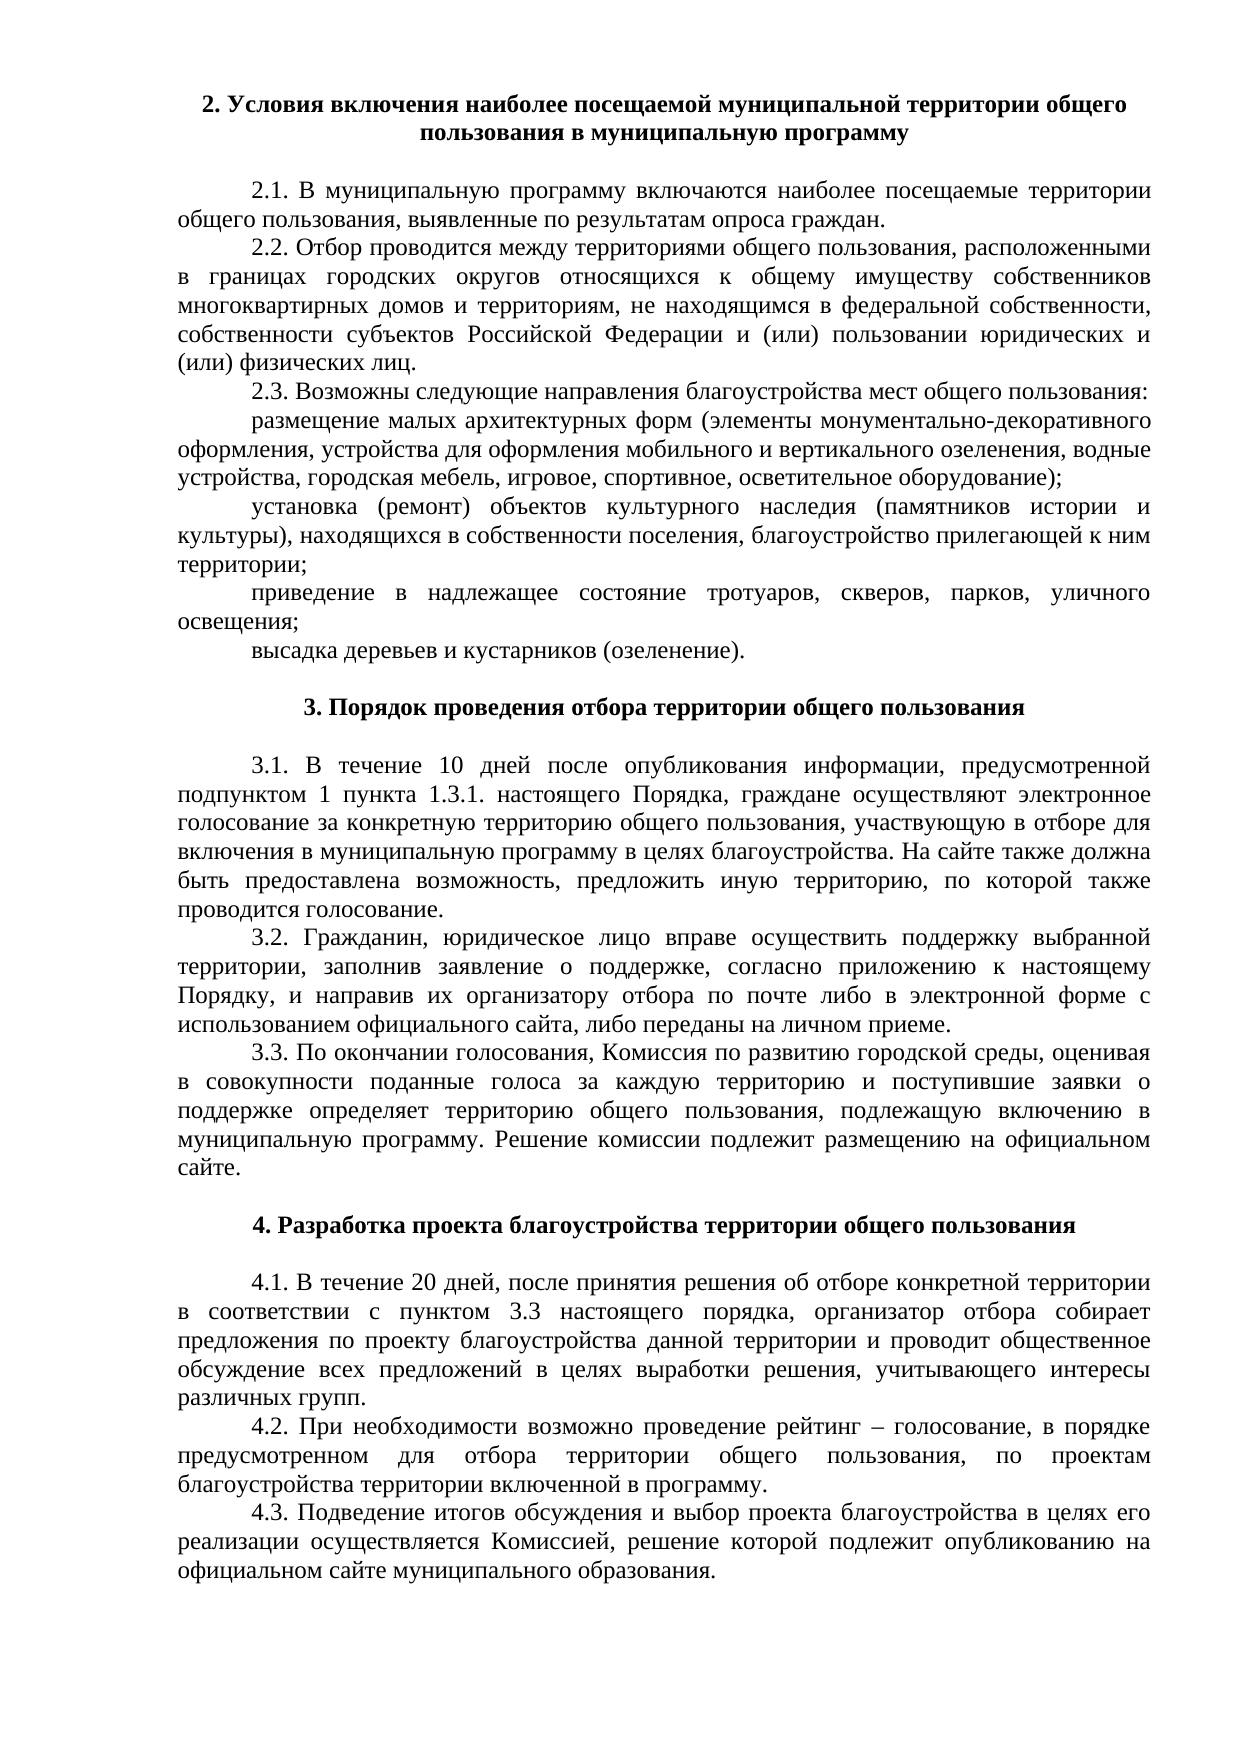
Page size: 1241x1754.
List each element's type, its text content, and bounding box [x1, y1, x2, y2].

text 3.2. Гражданин, юридическое лицо вправе осуществить поддержку выбранной территории, заполнив заявление о поддержке, согласно приложению к настоящему Порядку, и направив их организатору отбора по почте либо в электронной форме с использованием официального сайта, либо переданы на личном приеме. [177, 922, 1152, 1037]
text высадка деревьев и кустарников (озеленение). [177, 635, 1152, 664]
text 2.2. Отбор проводится между территориями общего пользования, расположенными в границах городских округов относящихся к общему имуществу собственников многоквартирных домов и территориям, не находящимся в федеральной собственности, собственности субъектов Российской Федерации и (или) пользовании юридических и (или) физических лиц. [177, 232, 1152, 376]
text 4.1. В течение 20 дней, после принятия решения об отборе конкретной территории в соответствии с пунктом 3.3 настоящего порядка, организатор отбора собирает предложения по проекту благоустройства данной территории и проводит общественное обсуждение всех предложений в целях выработки решения, учитывающего интересы различных групп. [177, 1267, 1152, 1411]
text 2. Условия включения наиболее посещаемой муниципальной территории общего пользования в муниципальную программу [177, 89, 1152, 146]
text 4. Разработка проекта благоустройства территории общего пользования [177, 1210, 1152, 1239]
text 4.2. При необходимости возможно проведение рейтинг – голосование, в порядке предусмотренном для отбора территории общего пользования, по проектам благоустройства территории включенной в программу. [177, 1411, 1152, 1497]
text установка (ремонт) объектов культурного наследия (памятников истории и культуры), находящихся в собственности поселения, благоустройство прилегающей к ним территории; [177, 491, 1152, 577]
text 3.1. В течение 10 дней после опубликования информации, предусмотренной подпунктом 1 пункта 1.3.1. настоящего Порядка, граждане осуществляют электронное голосование за конкретную территорию общего пользования, участвующую в отборе для включения в муниципальную программу в целях благоустройства. На сайте также должна быть предоставлена возможность, предложить иную территорию, по которой также проводится голосование. [177, 750, 1152, 922]
text 3. Порядок проведения отбора территории общего пользования [177, 692, 1152, 721]
text 2.1. В муниципальную программу включаются наиболее посещаемые территории общего пользования, выявленные по результатам опроса граждан. [177, 175, 1152, 232]
text 2.3. Возможны следующие направления благоустройства мест общего пользования: [177, 376, 1152, 405]
text 3.3. По окончании голосования, Комиссия по развитию городской среды, оценивая в совокупности поданные голоса за каждую территорию и поступившие заявки о поддержке определяет территорию общего пользования, подлежащую включению в муниципальную программу. Решение комиссии подлежит размещению на официальном сайте. [177, 1037, 1152, 1181]
text размещение малых архитектурных форм (элементы монументально-декоративного оформления, устройства для оформления мобильного и вертикального озеленения, водные устройства, городская мебель, игровое, спортивное, осветительное оборудование); [177, 405, 1152, 491]
text приведение в надлежащее состояние тротуаров, скверов, парков, уличного освещения; [177, 577, 1152, 635]
text 4.3. Подведение итогов обсуждения и выбор проекта благоустройства в целях его реализации осуществляется Комиссией, решение которой подлежит опубликованию на официальном сайте муниципального образования. [177, 1497, 1152, 1584]
